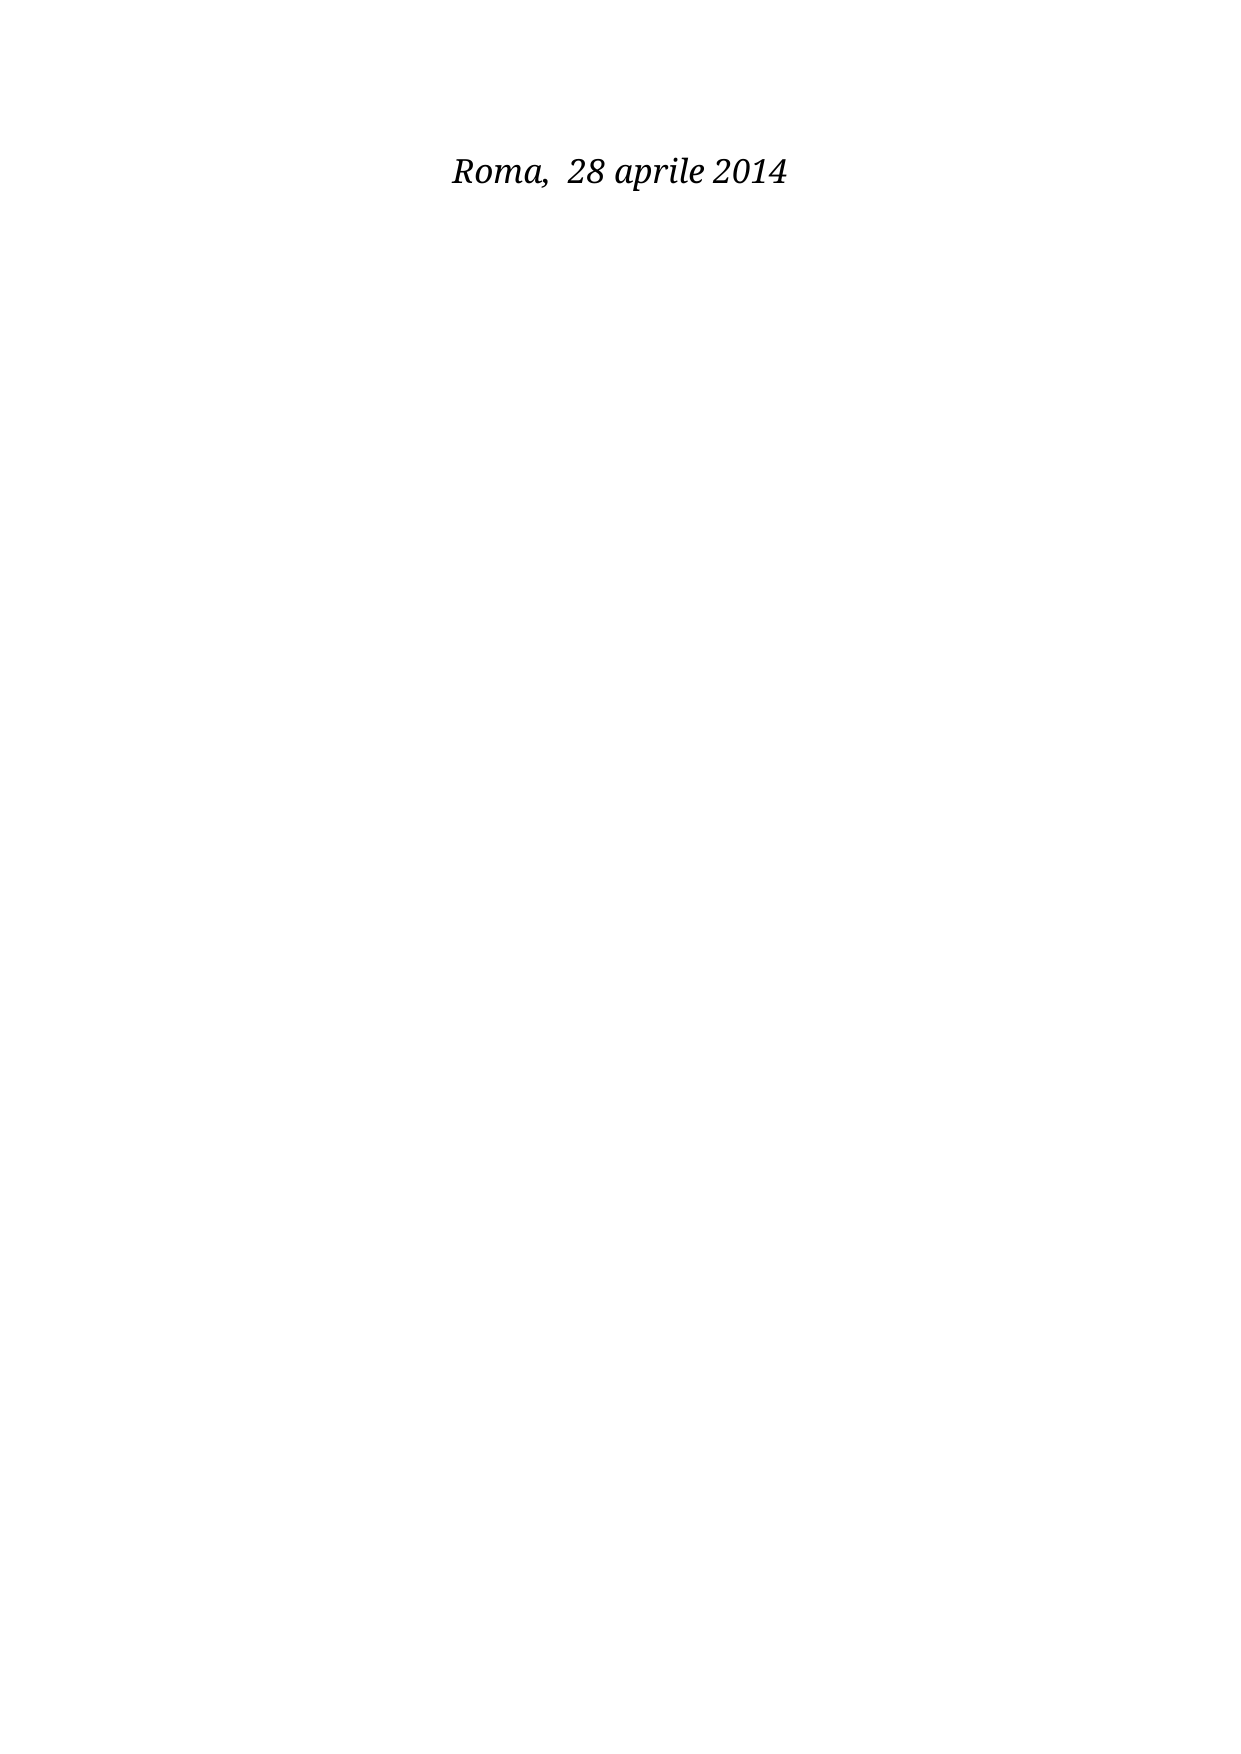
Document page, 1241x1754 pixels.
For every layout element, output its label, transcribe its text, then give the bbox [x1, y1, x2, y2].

text Roma, 28 aprile 2014 [118, 148, 1122, 193]
